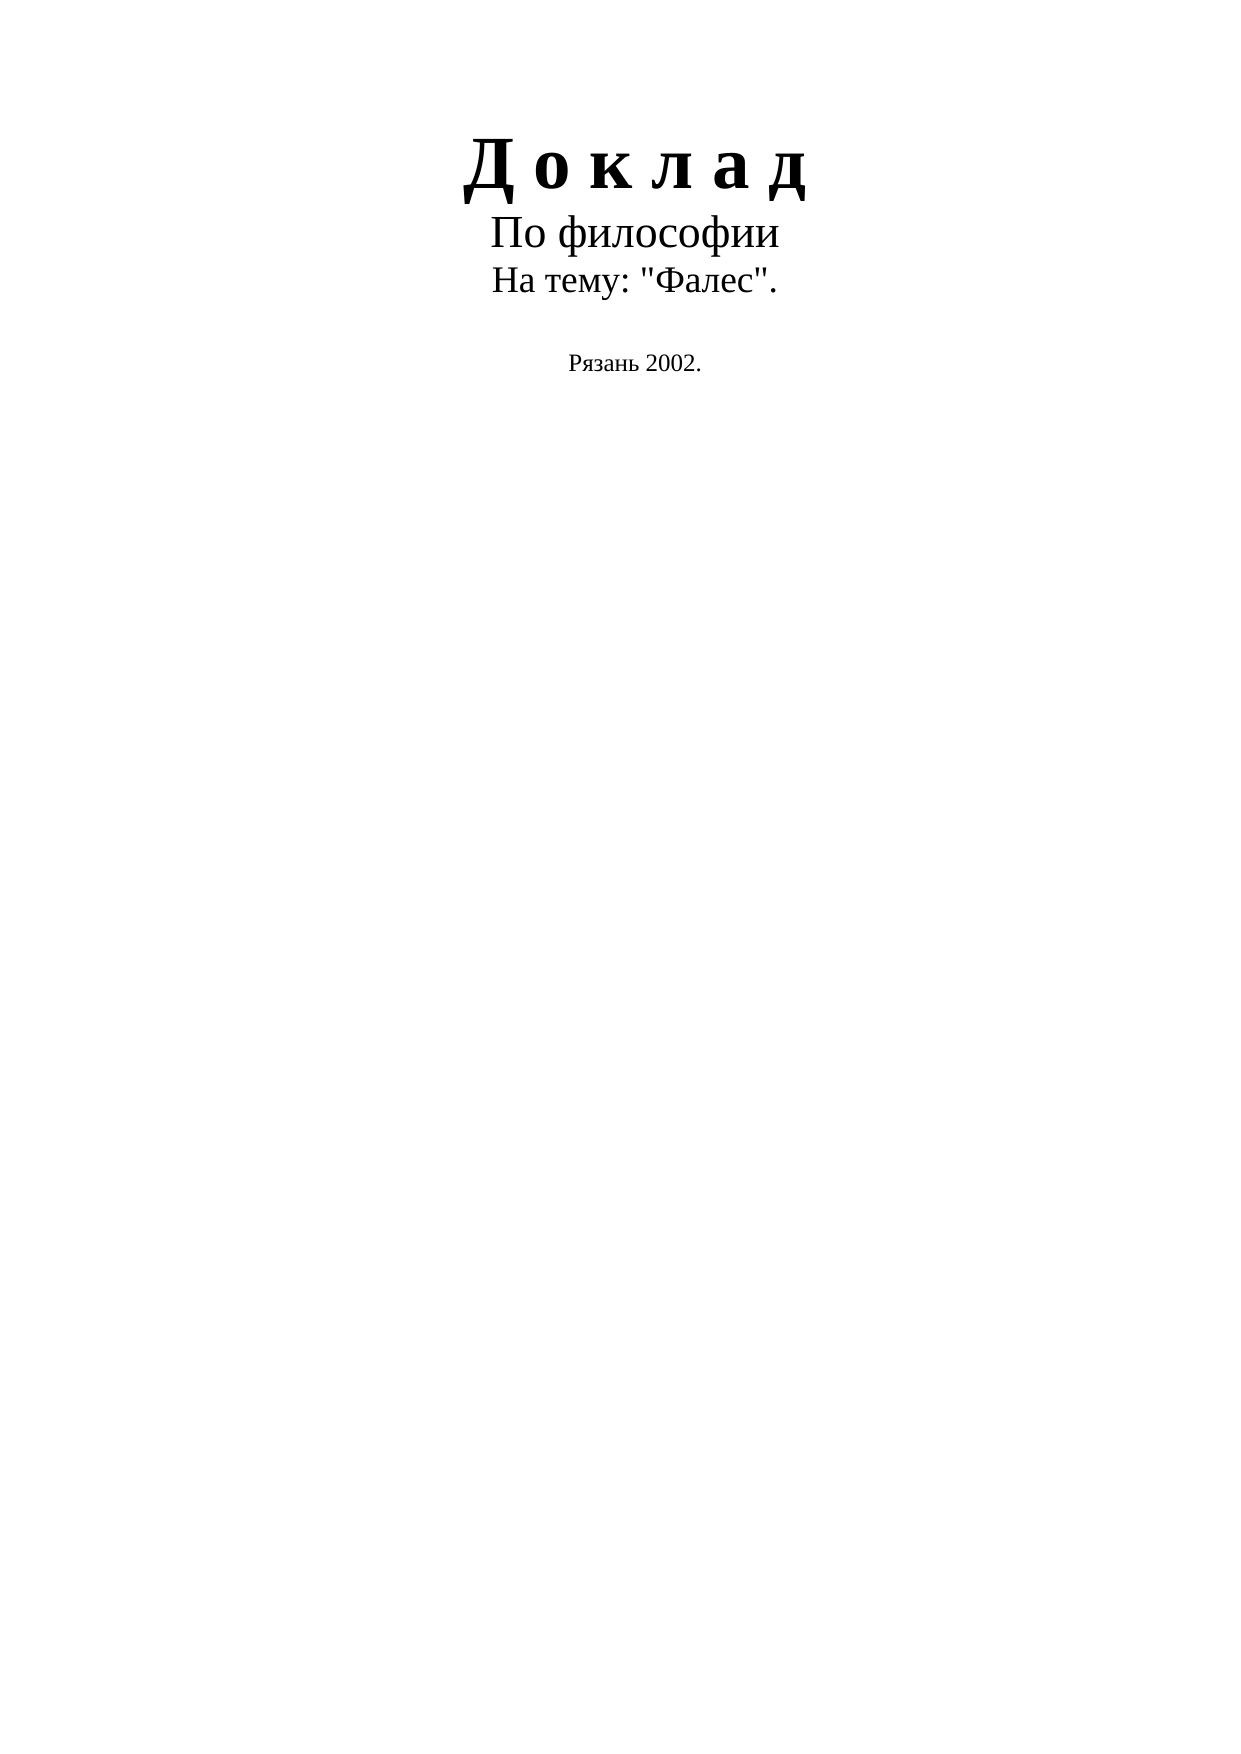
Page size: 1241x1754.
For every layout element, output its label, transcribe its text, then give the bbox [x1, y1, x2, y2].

text На тему: "Фалес". [118, 257, 1152, 300]
text Рязань 2002. [118, 348, 1152, 401]
text Д о к л а д По философии [118, 118, 1152, 257]
